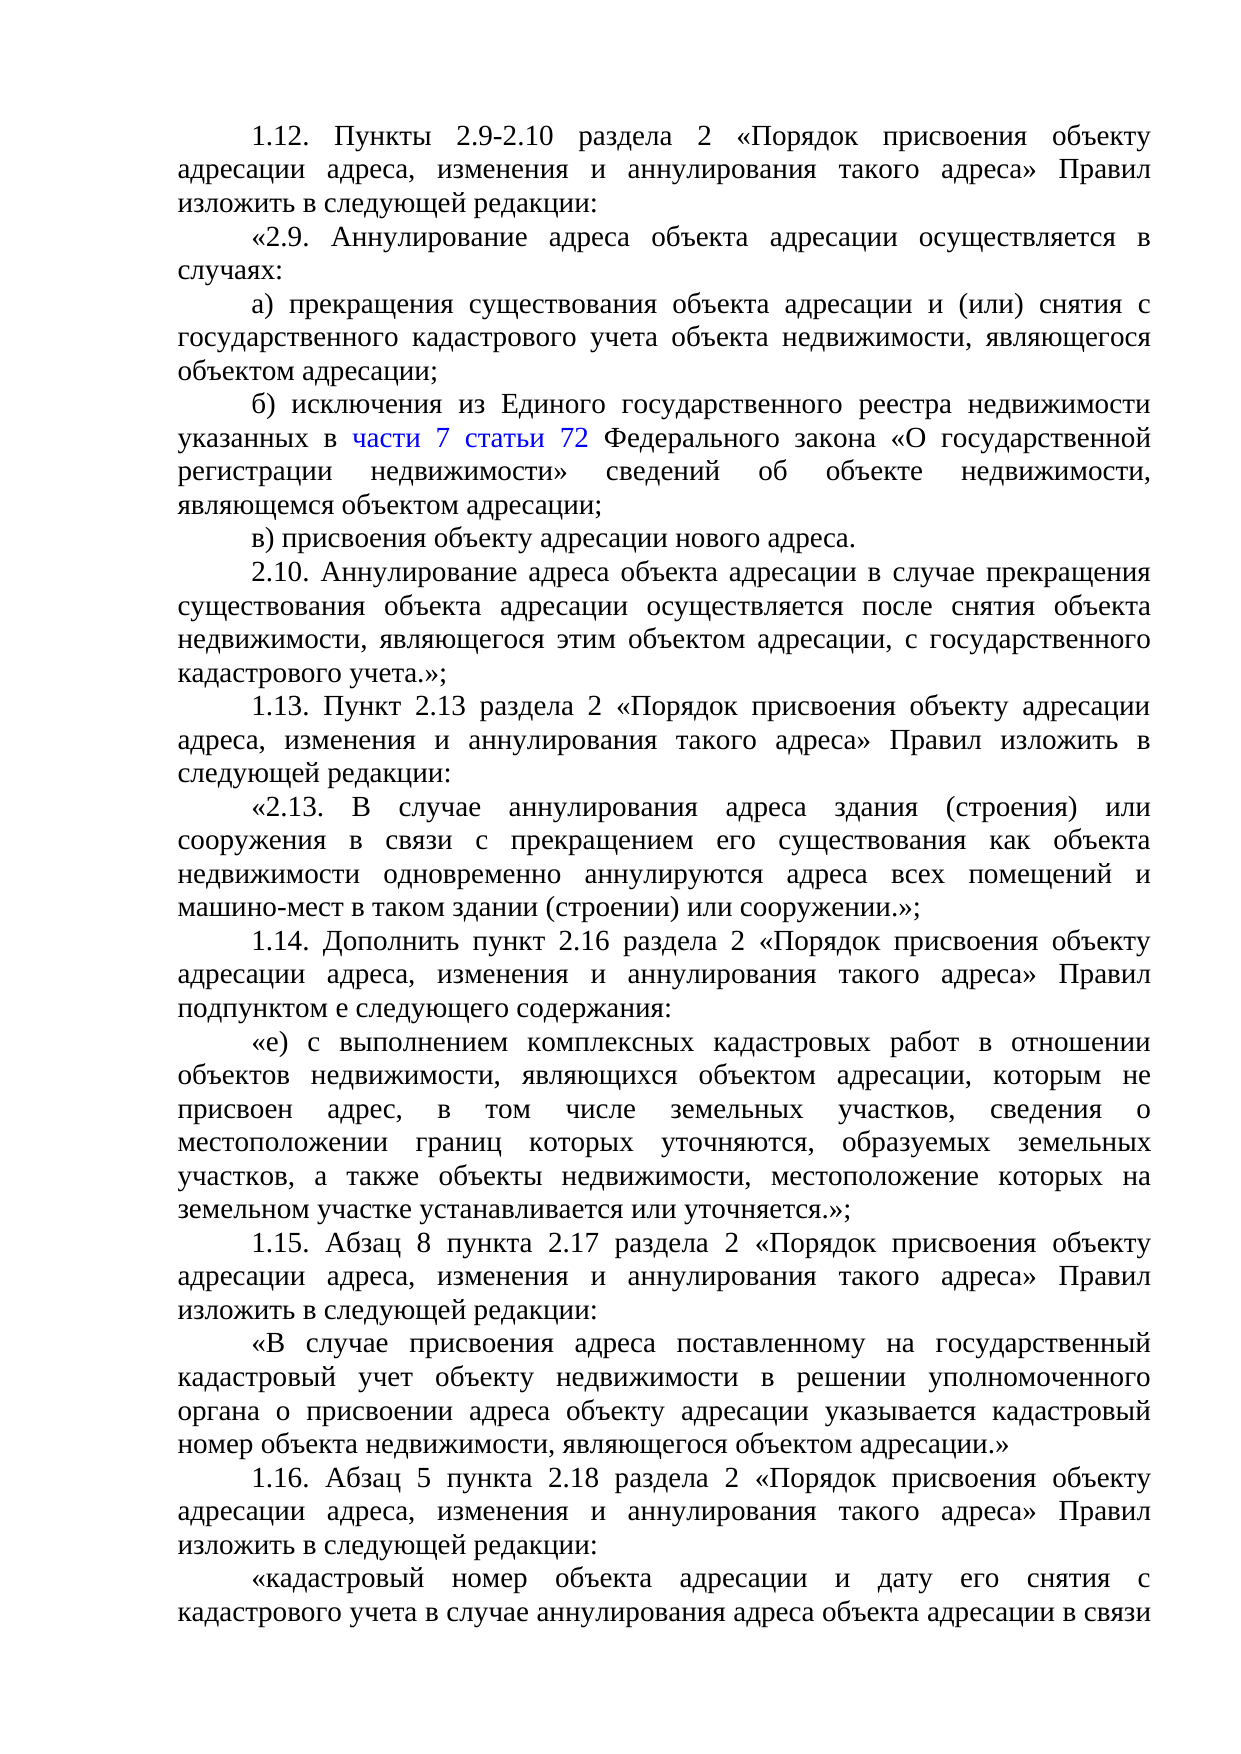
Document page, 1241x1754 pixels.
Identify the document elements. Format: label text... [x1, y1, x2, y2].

text 1.13. Пункт 2.13 раздела 2 «Порядок присвоения объекту адресации адреса, изменения и аннулирования такого адреса» Правил изложить в следующей редакции: [177, 688, 1152, 789]
text а) прекращения существования объекта адресации и (или) снятия с государственного кадастрового учета объекта недвижимости, являющегося объектом адресации; [177, 286, 1152, 386]
text «2.13. В случае аннулирования адреса здания (строения) или сооружения в связи с прекращением его существования как объекта недвижимости одновременно аннулируются адреса всех помещений и машино-мест в таком здании (строении) или сооружении.»; [177, 789, 1152, 923]
text «е) с выполнением комплексных кадастровых работ в отношении объектов недвижимости, являющихся объектом адресации, которым не присвоен адрес, в том числе земельных участков, сведения о местоположении границ которых уточняются, образуемых земельных участков, а также объекты недвижимости, местоположение которых на земельном участке устанавливается или уточняется.»; [177, 1024, 1152, 1225]
text 1.16. Абзац 5 пункта 2.18 раздела 2 «Порядок присвоения объекту адресации адреса, изменения и аннулирования такого адреса» Правил изложить в следующей редакции: [177, 1460, 1152, 1560]
text б) исключения из Единого государственного реестра недвижимости указанных в части 7 статьи 72 Федерального закона «О государственной регистрации недвижимости» сведений об объекте недвижимости, являющемся объектом адресации; [177, 386, 1152, 521]
text «2.9. Аннулирование адреса объекта адресации осуществляется в случаях: [177, 219, 1152, 286]
text 1.12. Пункты 2.9-2.10 раздела 2 «Порядок присвоения объекту адресации адреса, изменения и аннулирования такого адреса» Правил изложить в следующей редакции: [177, 118, 1152, 219]
text 1.15. Абзац 8 пункта 2.17 раздела 2 «Порядок присвоения объекту адресации адреса, изменения и аннулирования такого адреса» Правил изложить в следующей редакции: [177, 1225, 1152, 1326]
text 2.10. Аннулирование адреса объекта адресации в случае прекращения существования объекта адресации осуществляется после снятия объекта недвижимости, являющегося этим объектом адресации, с государственного кадастрового учета.»; [177, 554, 1152, 688]
text в) присвоения объекту адресации нового адреса. [177, 521, 1152, 554]
text «В случае присвоения адреса поставленному на государственный кадастровый учет объекту недвижимости в решении уполномоченного органа о присвоении адреса объекту адресации указывается кадастровый номер объекта недвижимости, являющегося объектом адресации.» [177, 1326, 1152, 1460]
text 1.14. Дополнить пункт 2.16 раздела 2 «Порядок присвоения объекту адресации адреса, изменения и аннулирования такого адреса» Правил подпунктом е следующего содержания: [177, 923, 1152, 1024]
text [177, 1560, 1152, 1627]
